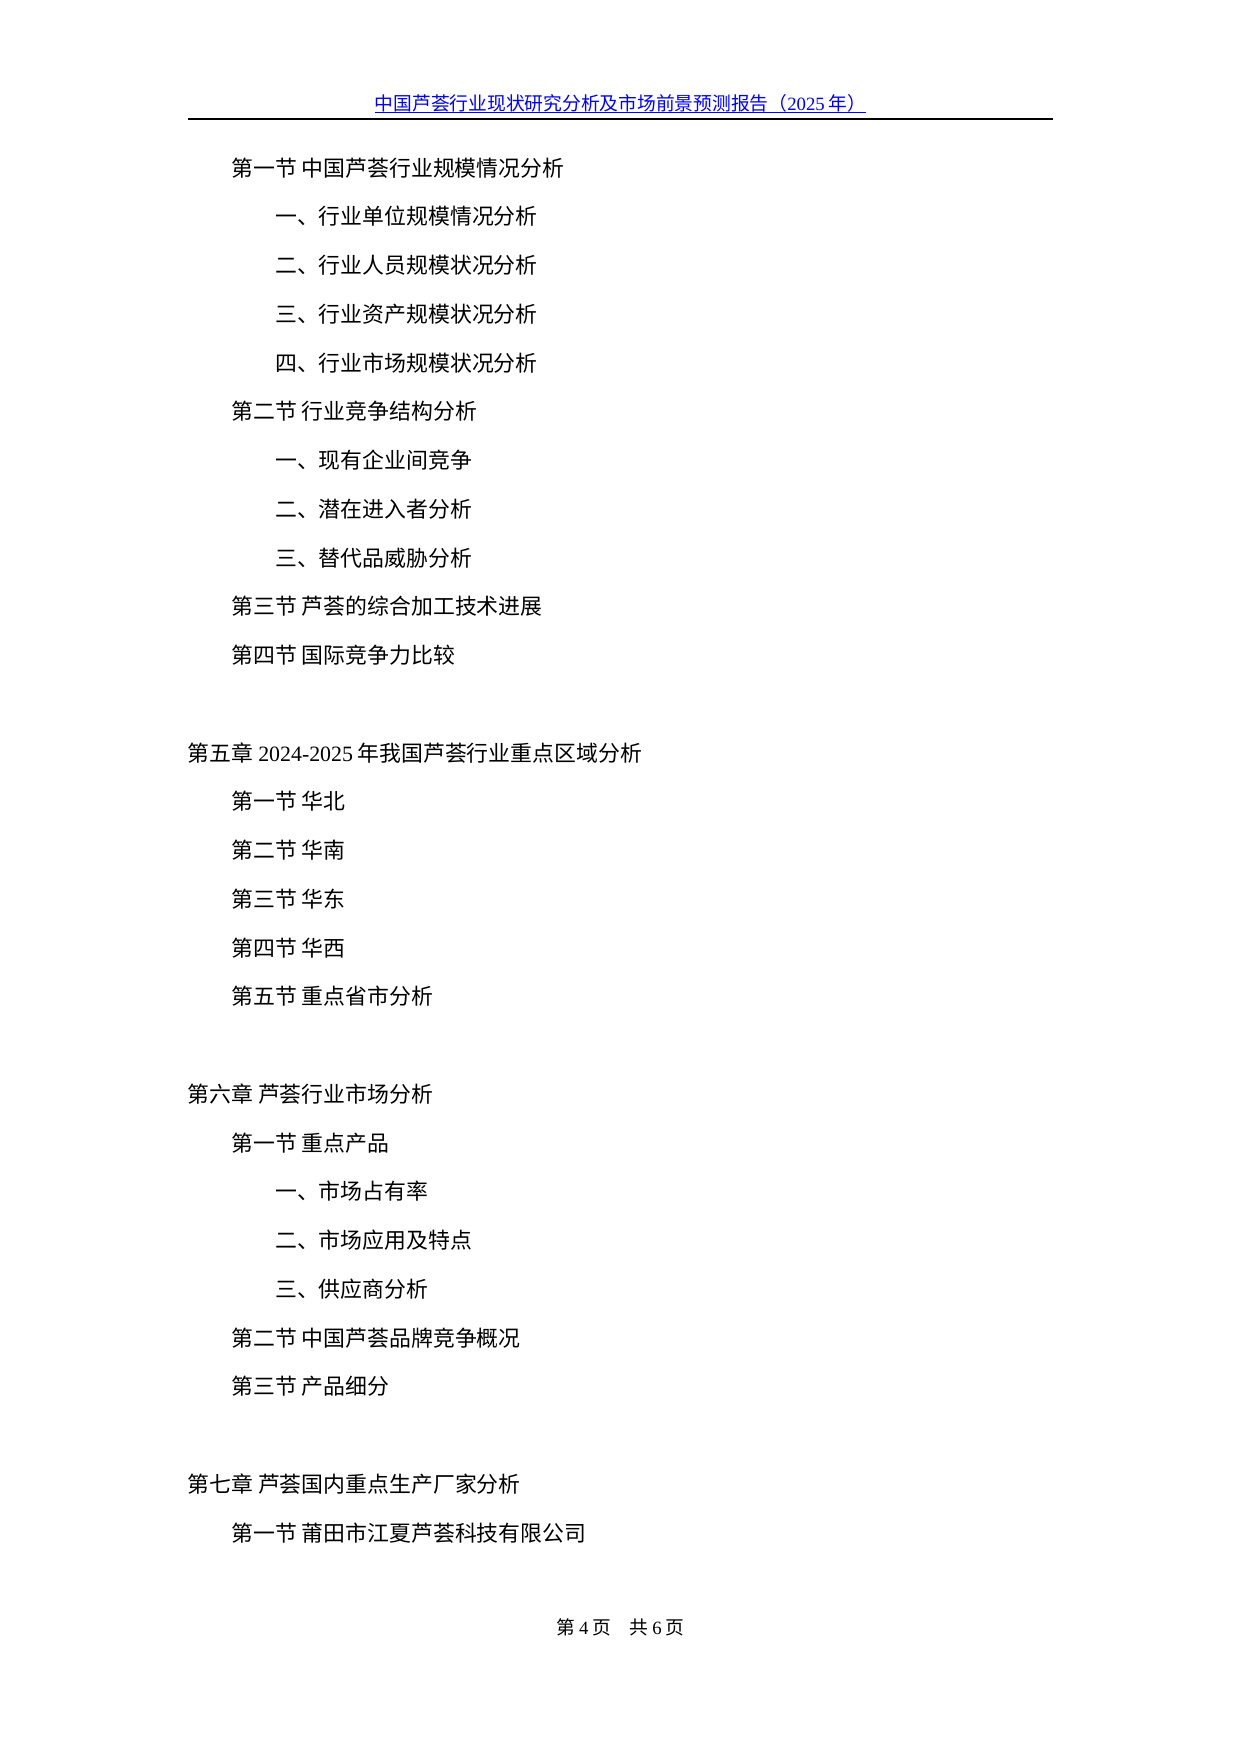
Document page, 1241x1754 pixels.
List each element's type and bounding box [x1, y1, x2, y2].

text [187, 150, 1053, 1548]
